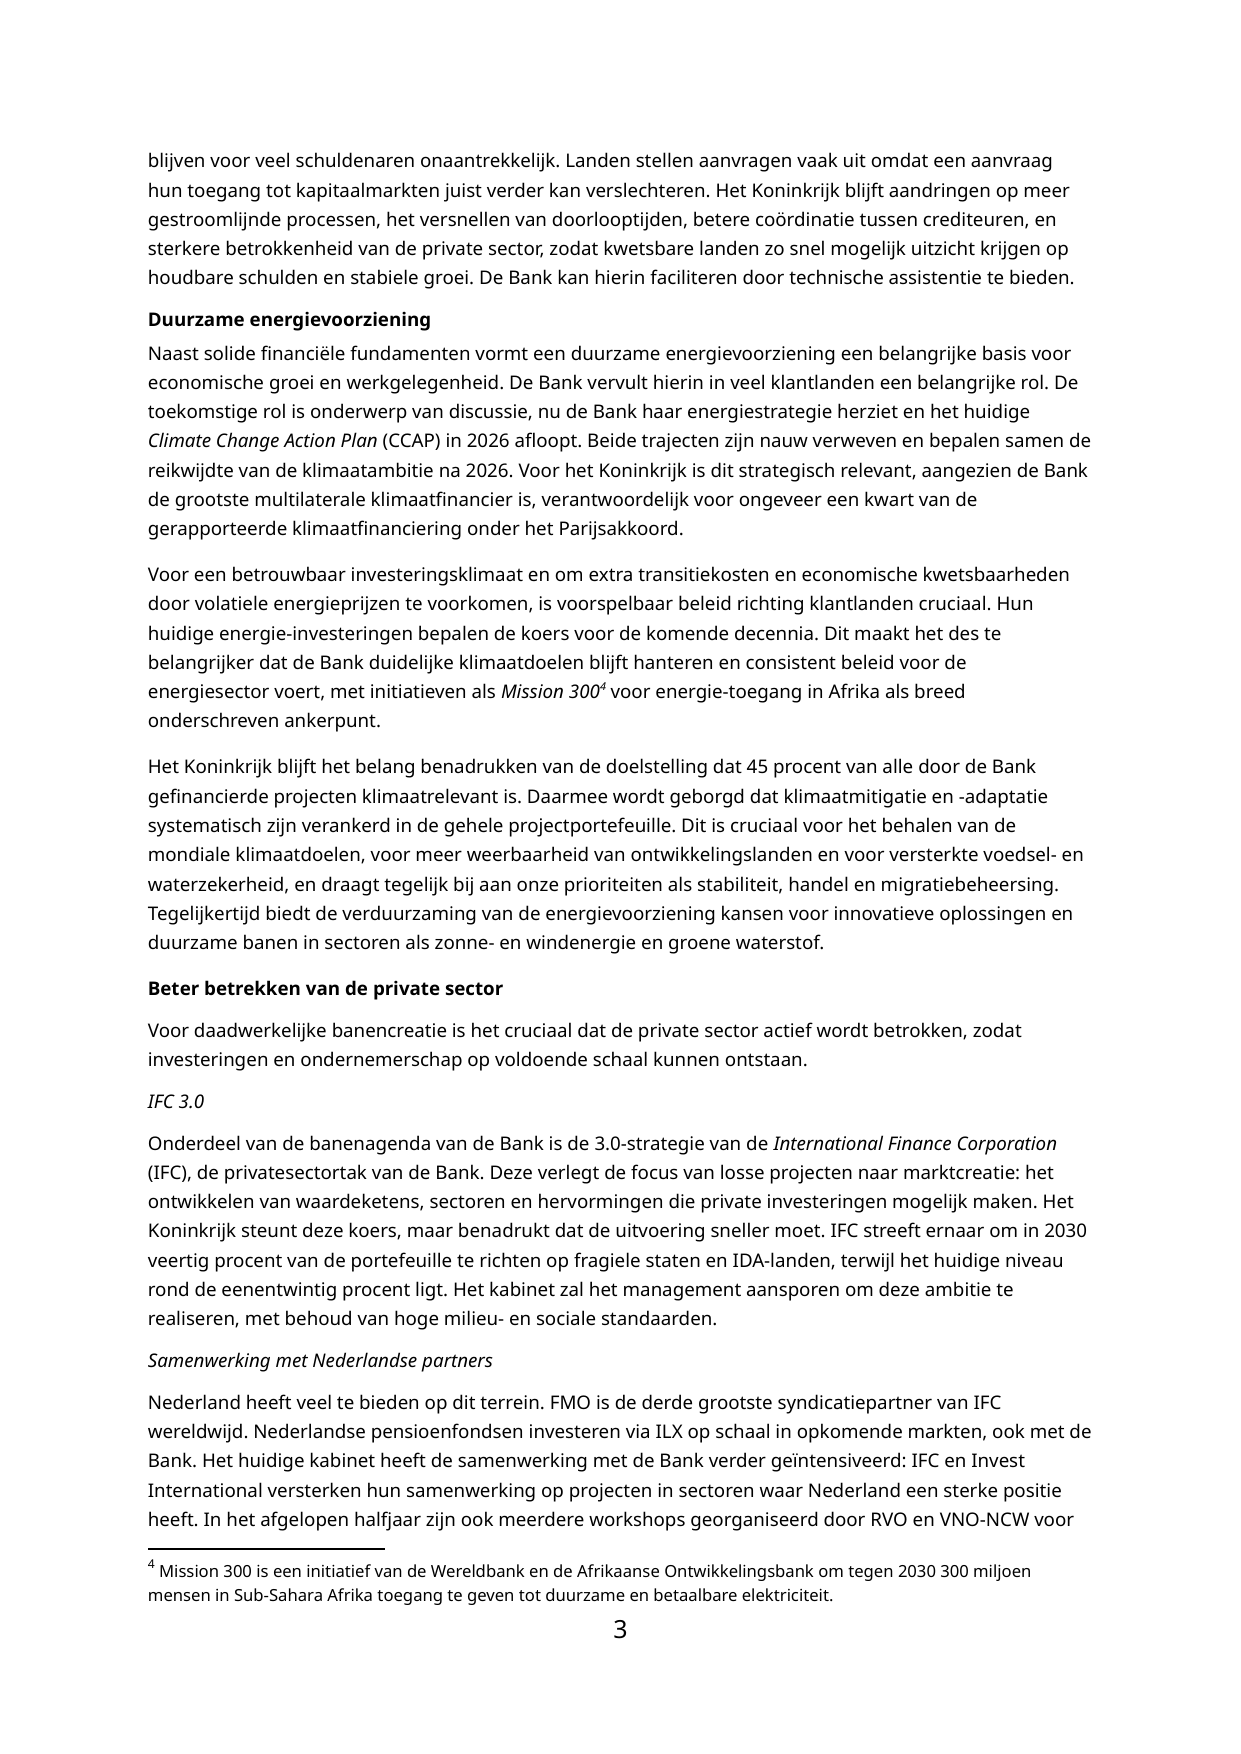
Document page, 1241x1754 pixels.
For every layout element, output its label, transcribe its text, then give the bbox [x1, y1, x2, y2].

text IFC 3.0 [148, 1088, 1093, 1114]
text Samenwerking met Nederlandse partners [148, 1347, 1093, 1373]
text Voor een betrouwbaar investeringsklimaat en om extra transitiekosten en economische kwetsbaarheden door volatiele energieprijzen te voorkomen, is voorspelbaar beleid richting klantlanden cruciaal. Hun huidige energie-investeringen bepalen de koers voor de komende decennia. Dit maakt het des te belangrijker dat de Bank duidelijke klimaatdoelen blijft hanteren en consistent beleid voor de energiesector voert, met initiatieven als Mission 300 voor energie-toegang in Afrika als breed onderschreven ankerpunt. [148, 561, 1093, 733]
text Het Koninkrijk blijft het belang benadrukken van de doelstelling dat 45 procent van alle door de Bank gefinancierde projecten klimaatrelevant is. Daarmee wordt geborgd dat klimaatmitigatie en -adaptatie systematisch zijn verankerd in de gehele projectportefeuille. Dit is cruciaal voor het behalen van de mondiale klimaatdoelen, voor meer weerbaarheid van ontwikkelingslanden en voor versterkte voedsel- en waterzekerheid, en draagt tegelijk bij aan onze prioriteiten als stabiliteit, handel en migratiebeheersing. Tegelijkertijd biedt de verduurzaming van de energievoorziening kansen voor innovatieve oplossingen en duurzame banen in sectoren als zonne- en windenergie en groene waterstof. [148, 754, 1093, 955]
text Duurzame energievoorziening [148, 306, 1093, 332]
text Voor daadwerkelijke banencreatie is het cruciaal dat de private sector actief wordt betrokken, zodat investeringen en ondernemerschap op voldoende schaal kunnen ontstaan. [148, 1017, 1093, 1072]
text Onderdeel van de banenagenda van de Bank is de 3.0-strategie van de International Finance Corporation (IFC), de privatesectortak van de Bank. Deze verlegt de focus van losse projecten naar marktcreatie: het ontwikkelen van waardeketens, sectoren en hervormingen die private investeringen mogelijk maken. Het Koninkrijk steunt deze koers, maar benadrukt dat de uitvoering sneller moet. IFC streeft ernaar om in 2030 veertig procent van de portefeuille te richten op fragiele staten en IDA-landen, terwijl het huidige niveau rond de eenentwintig procent ligt. Het kabinet zal het management aansporen om deze ambitie te realiseren, met behoud van hoge milieu- en sociale standaarden. [148, 1130, 1093, 1331]
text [148, 148, 1093, 290]
text Naast solide financiële fundamenten vormt een duurzame energievoorziening een belangrijke basis voor economische groei en werkgelegenheid. De Bank vervult hierin in veel klantlanden een belangrijke rol. De toekomstige rol is onderwerp van discussie, nu de Bank haar energiestrategie herziet en het huidige Climate Change Action Plan (CCAP) in 2026 afloopt. Beide trajecten zijn nauw verweven en bepalen samen de reikwijdte van de klimaatambitie na 2026. Voor het Koninkrijk is dit strategisch relevant, aangezien de Bank de grootste multilaterale klimaatfinancier is, verantwoordelijk voor ongeveer een kwart van de gerapporteerde klimaatfinanciering onder het Parijsakkoord. [148, 340, 1093, 541]
text Beter betrekken van de private sector [148, 975, 1093, 1001]
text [148, 1389, 1093, 1532]
